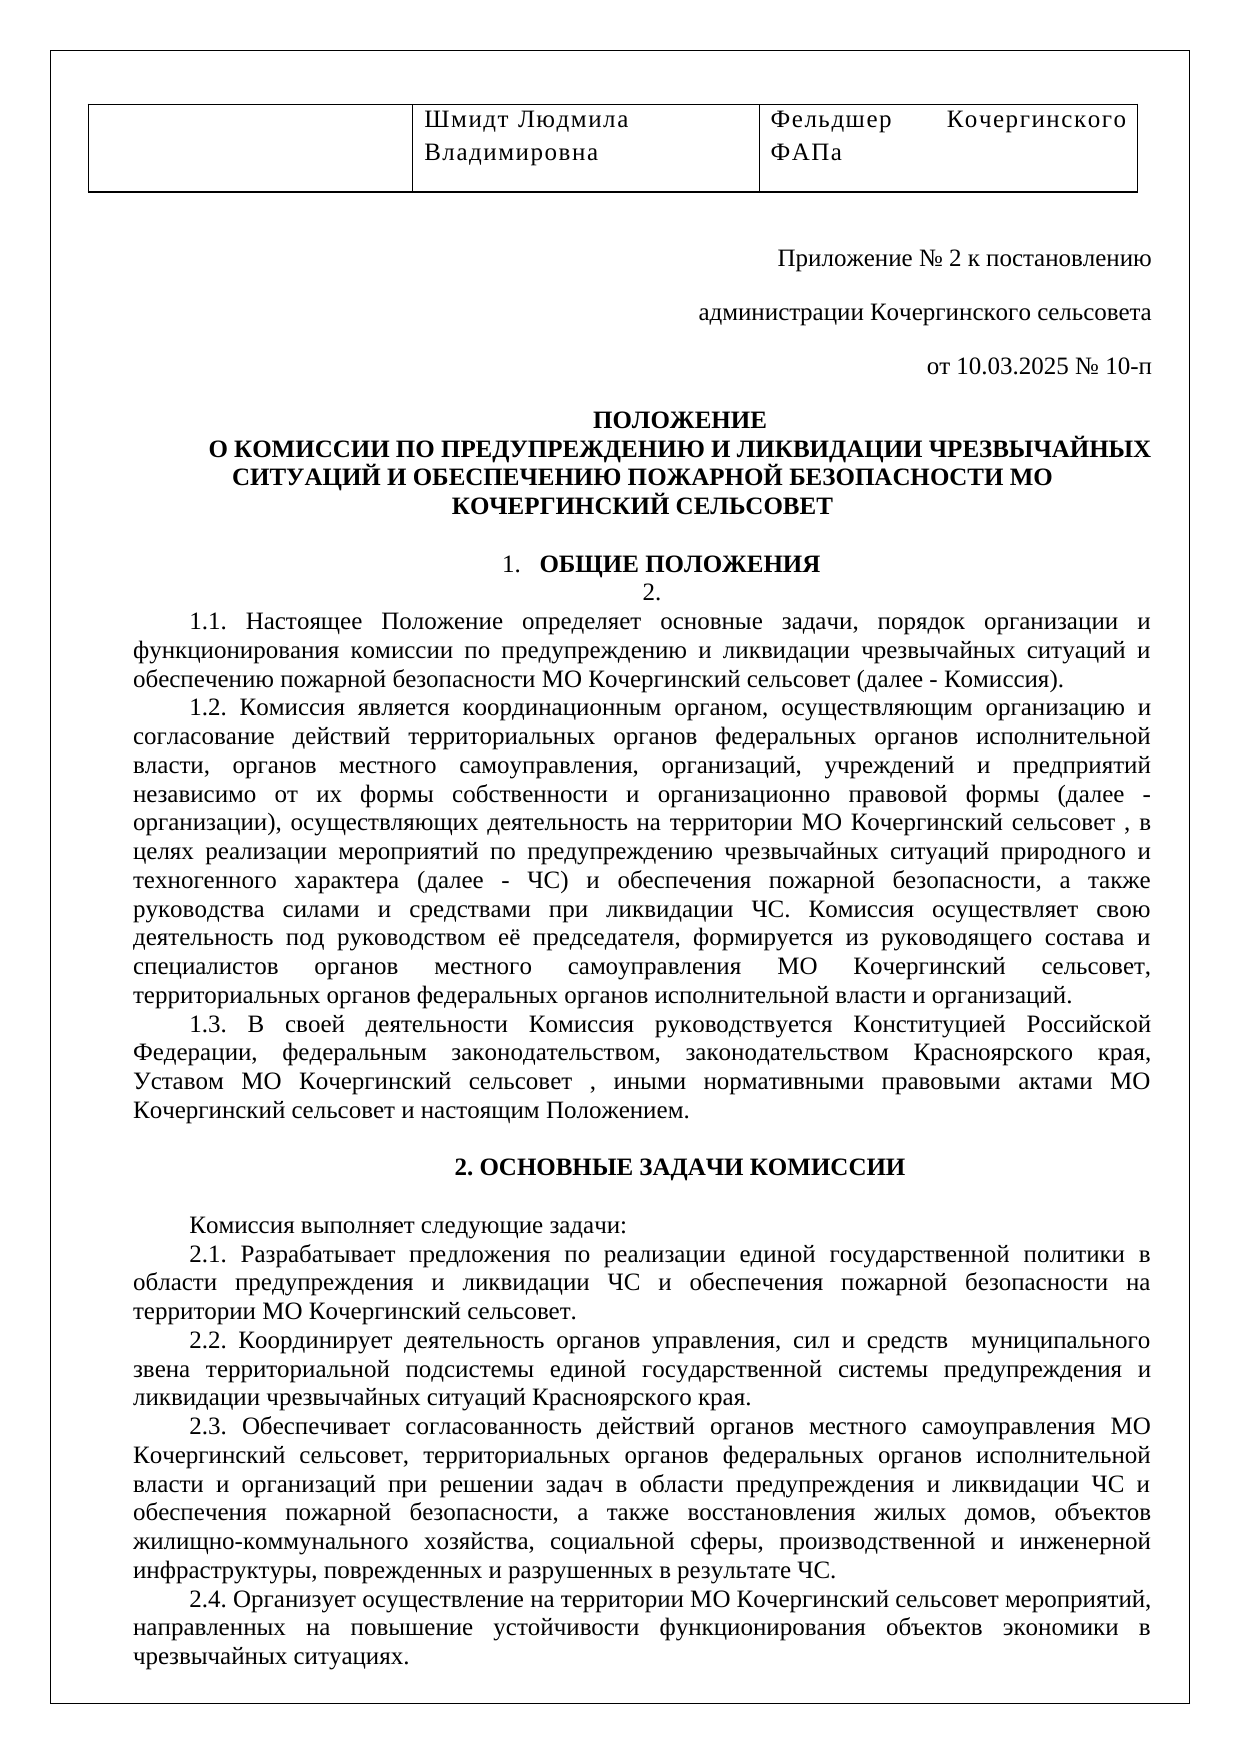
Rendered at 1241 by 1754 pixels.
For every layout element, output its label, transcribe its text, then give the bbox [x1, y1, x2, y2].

text ПОЛОЖЕНИЕ [133, 405, 1152, 434]
text Комиссия выполняет следующие задачи: [133, 1210, 1152, 1239]
text администрации Кочергинского сельсовета [133, 297, 1152, 326]
text 1.3. В своей деятельности Комиссия руководствуется Конституцией Российской Федерации, федеральным законодательством, законодательством Красноярского края, Уставом МО Кочергинский сельсовет , иными нормативными правовыми актами МО Кочергинский сельсовет и настоящим Положением. [133, 1009, 1152, 1124]
table_cell [89, 105, 412, 191]
text от 10.03.2025 № 10-п [133, 351, 1152, 380]
text Приложение № 2 к постановлению [133, 243, 1152, 272]
text 2.1. Разрабатывает предложения по реализации единой государственной политики в области предупреждения и ликвидации ЧС и обеспечения пожарной безопасности на территории МО Кочергинский сельсовет. [133, 1239, 1152, 1325]
text 2. ОСНОВНЫЕ ЗАДАЧИ КОМИССИИ [133, 1152, 1152, 1181]
text 2.4. Организует осуществление на территории МО Кочергинский сельсовет мероприятий, направленных на повышение устойчивости функционирования объектов экономики в чрезвычайных ситуациях. [133, 1584, 1152, 1670]
table_cell Шмидт Людмила Владимировна [413, 105, 759, 191]
table_cell Фельдшер Кочергинского ФАПа [760, 105, 1137, 191]
text 2.2. Координирует деятельность органов управления, сил и средств муниципального звена территориальной подсистемы единой государственной системы предупреждения и ликвидации чрезвычайных ситуаций Красноярского края. [133, 1325, 1152, 1411]
text 1.1. Настоящее Положение определяет основные задачи, порядок организации и функционирования комиссии по предупреждению и ликвидации чрезвычайных ситуаций и обеспечению пожарной безопасности МО Кочергинский сельсовет (далее - Комиссия). [133, 606, 1152, 692]
list ОБЩИЕ ПОЛОЖЕНИЯ [170, 549, 1152, 577]
text 2.3. Обеспечивает согласованность действий органов местного самоуправления МО Кочергинский сельсовет, территориальных органов федеральных органов исполнительной власти и организаций при решении задач в области предупреждения и ликвидации ЧС и обеспечения пожарной безопасности, а также восстановления жилых домов, объектов жилищно-коммунального хозяйства, социальной сферы, производственной и инженерной инфраструктуры, поврежденных и разрушенных в результате ЧС. [133, 1411, 1152, 1584]
text О КОМИССИИ ПО ПРЕДУПРЕЖДЕНИЮ И ЛИКВИДАЦИИ ЧРЕЗВЫЧАЙНЫХ СИТУАЦИЙ И ОБЕСПЕЧЕНИЮ ПОЖАРНОЙ БЕЗОПАСНОСТИ МО КОЧЕРГИНСКИЙ СЕЛЬСОВЕТ [133, 434, 1152, 520]
text 1.2. Комиссия является координационным органом, осуществляющим организацию и согласование действий территориальных органов федеральных органов исполнительной власти, органов местного самоуправления, организаций, учреждений и предприятий независимо от их формы собственности и организационно правовой формы (далее - организации), осуществляющих деятельность на территории МО Кочергинский сельсовет , в целях реализации мероприятий по предупреждению чрезвычайных ситуаций природного и техногенного характера (далее - ЧС) и обеспечения пожарной безопасности, а также руководства силами и средствами при ликвидации ЧС. Комиссия осуществляет свою деятельность под руководством её председателя, формируется из руководящего состава и специалистов органов местного самоуправления МО Кочергинский сельсовет, территориальных органов федеральных органов исполнительной власти и организаций. [133, 692, 1152, 1009]
